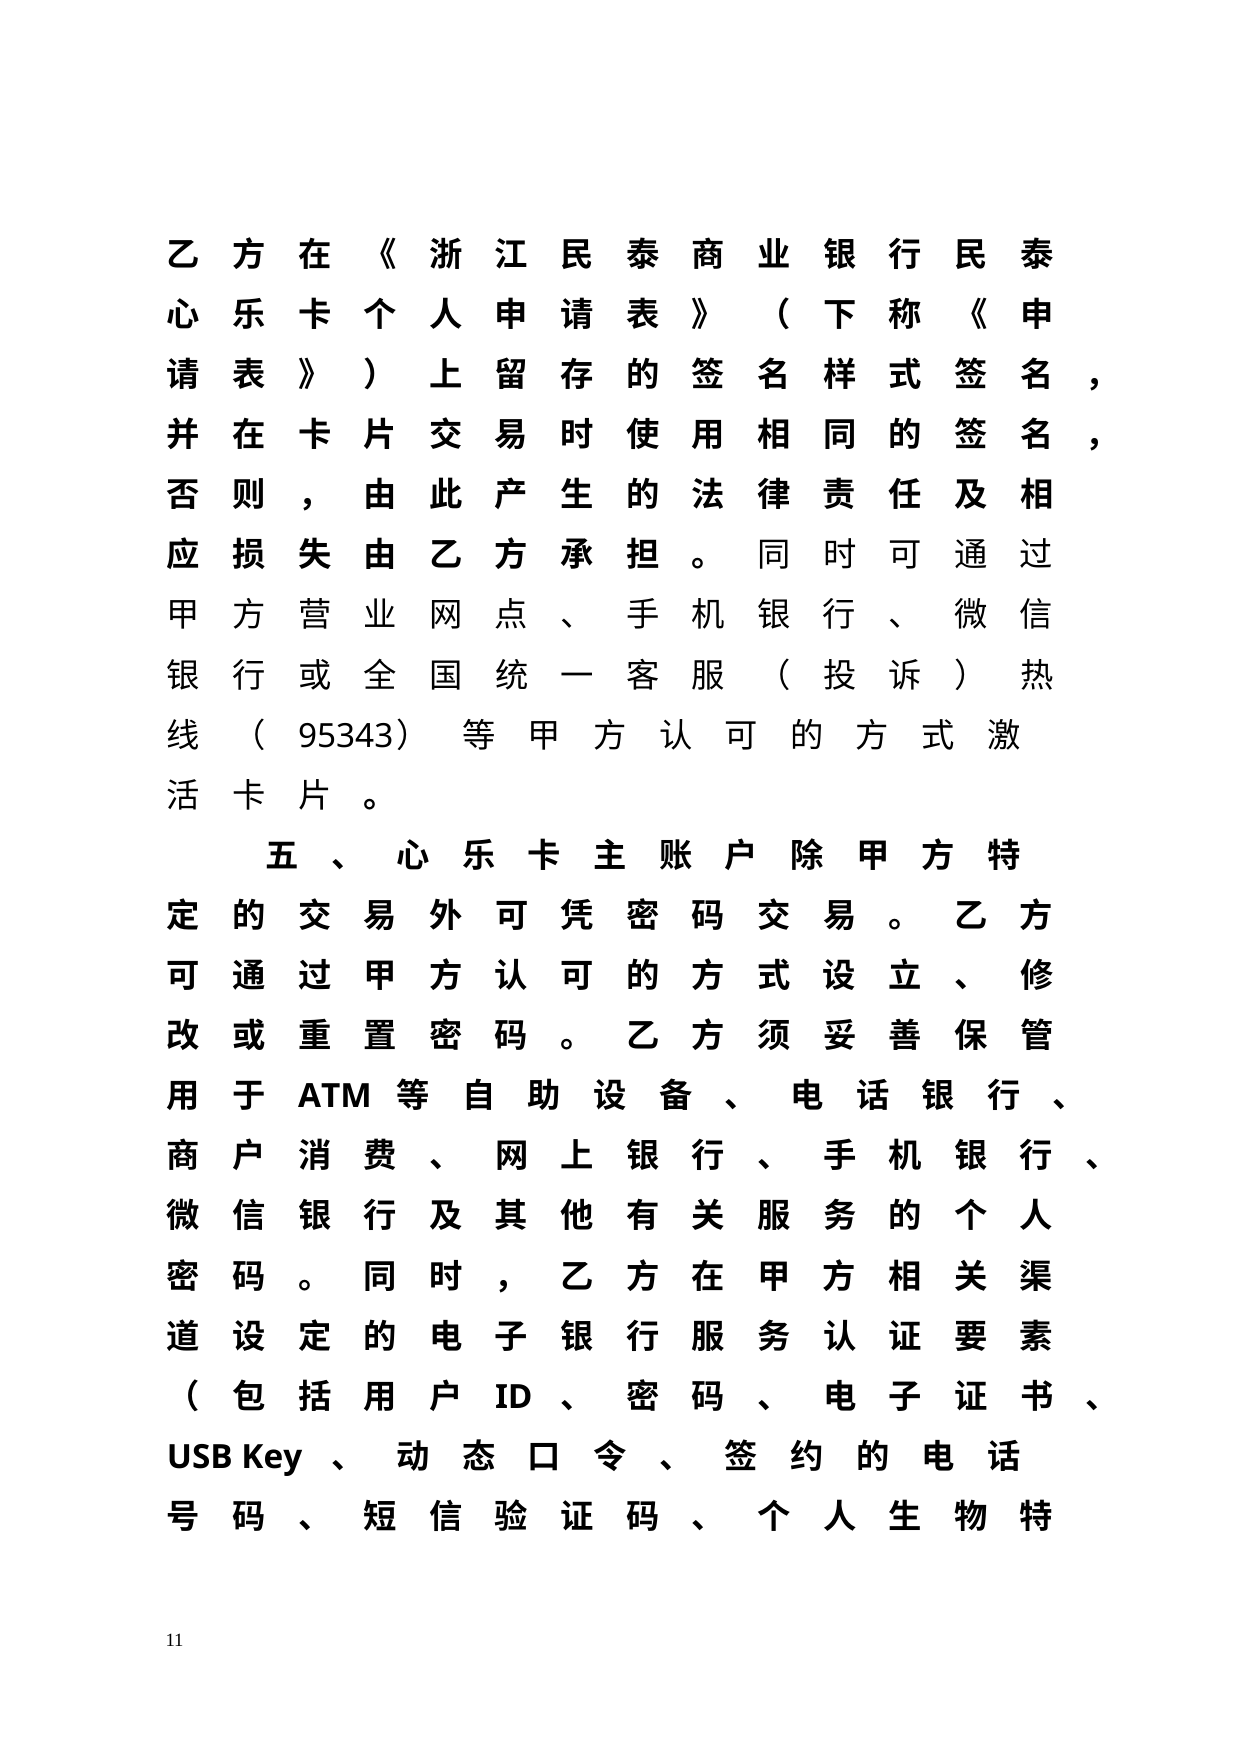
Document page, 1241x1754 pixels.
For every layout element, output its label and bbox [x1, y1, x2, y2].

text [167, 823, 1085, 1544]
text [167, 222, 1085, 823]
